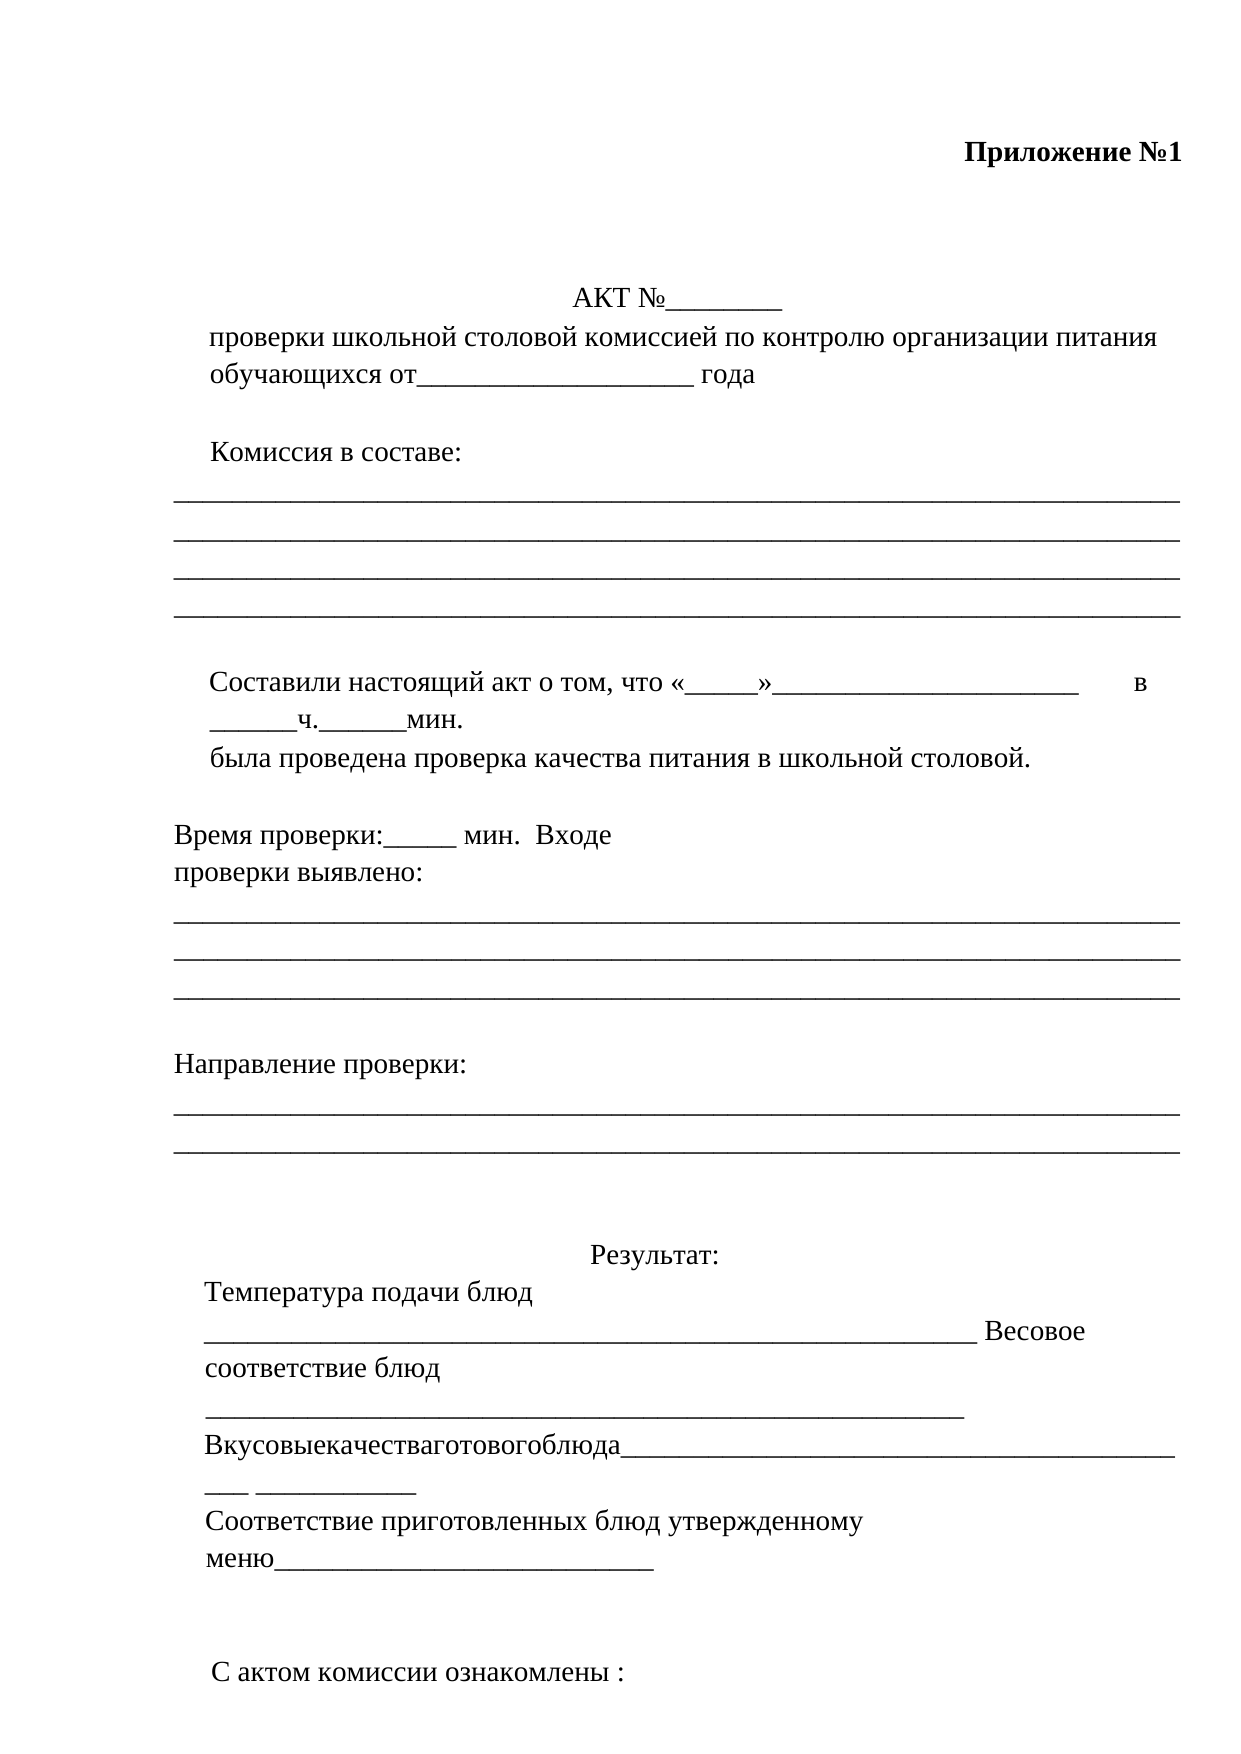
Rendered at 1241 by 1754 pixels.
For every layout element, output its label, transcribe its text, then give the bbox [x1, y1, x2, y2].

text была проведена проверка качества питания в школьной столовой. [209, 740, 1183, 773]
text Вкусовыекачестваготовогоблюда_________________________________________ ___________ [204, 1427, 1183, 1498]
text Время проверки:_____ мин. Входе проверки выявлено: [173, 817, 614, 888]
text _____________________________________________________________________ _____________________________________________________________________ [173, 893, 1183, 964]
text Комиссия в составе: [210, 434, 1183, 467]
text Результат: Температура подачи блюд [204, 1237, 881, 1308]
subtitle АКТ №________ [174, 280, 1180, 314]
text ____________________________________________________ [206, 1388, 1183, 1422]
text С актом комиссии ознакомлены : [211, 1654, 1183, 1687]
text _____________________________________________________________________ [173, 472, 1183, 506]
text _____________________________________________________ Весовое соответствие блюд [204, 1313, 1088, 1383]
text Соответствие приготовленных блюд утвержденному меню__________________________ [205, 1503, 1183, 1574]
text _____________________________________________________________________ [173, 511, 1183, 544]
text проверки школьной столовой комиссией по контролю организации питания обучающихся от___________________ года [209, 319, 1183, 390]
text Приложение №1 [173, 134, 1183, 167]
text _____________________________________________________________________ _____________________________________________________________________ [173, 549, 1183, 620]
text _____________________________________________________________________ [173, 1085, 1183, 1118]
text Составили настоящий акт о том, что «_____»_____________________ в ______ч.______мин. [209, 664, 1183, 735]
text _____________________________________________________________________ [173, 969, 1183, 1002]
text Направление проверки: [173, 1046, 1183, 1080]
text _____________________________________________________________________ [173, 1123, 1183, 1157]
